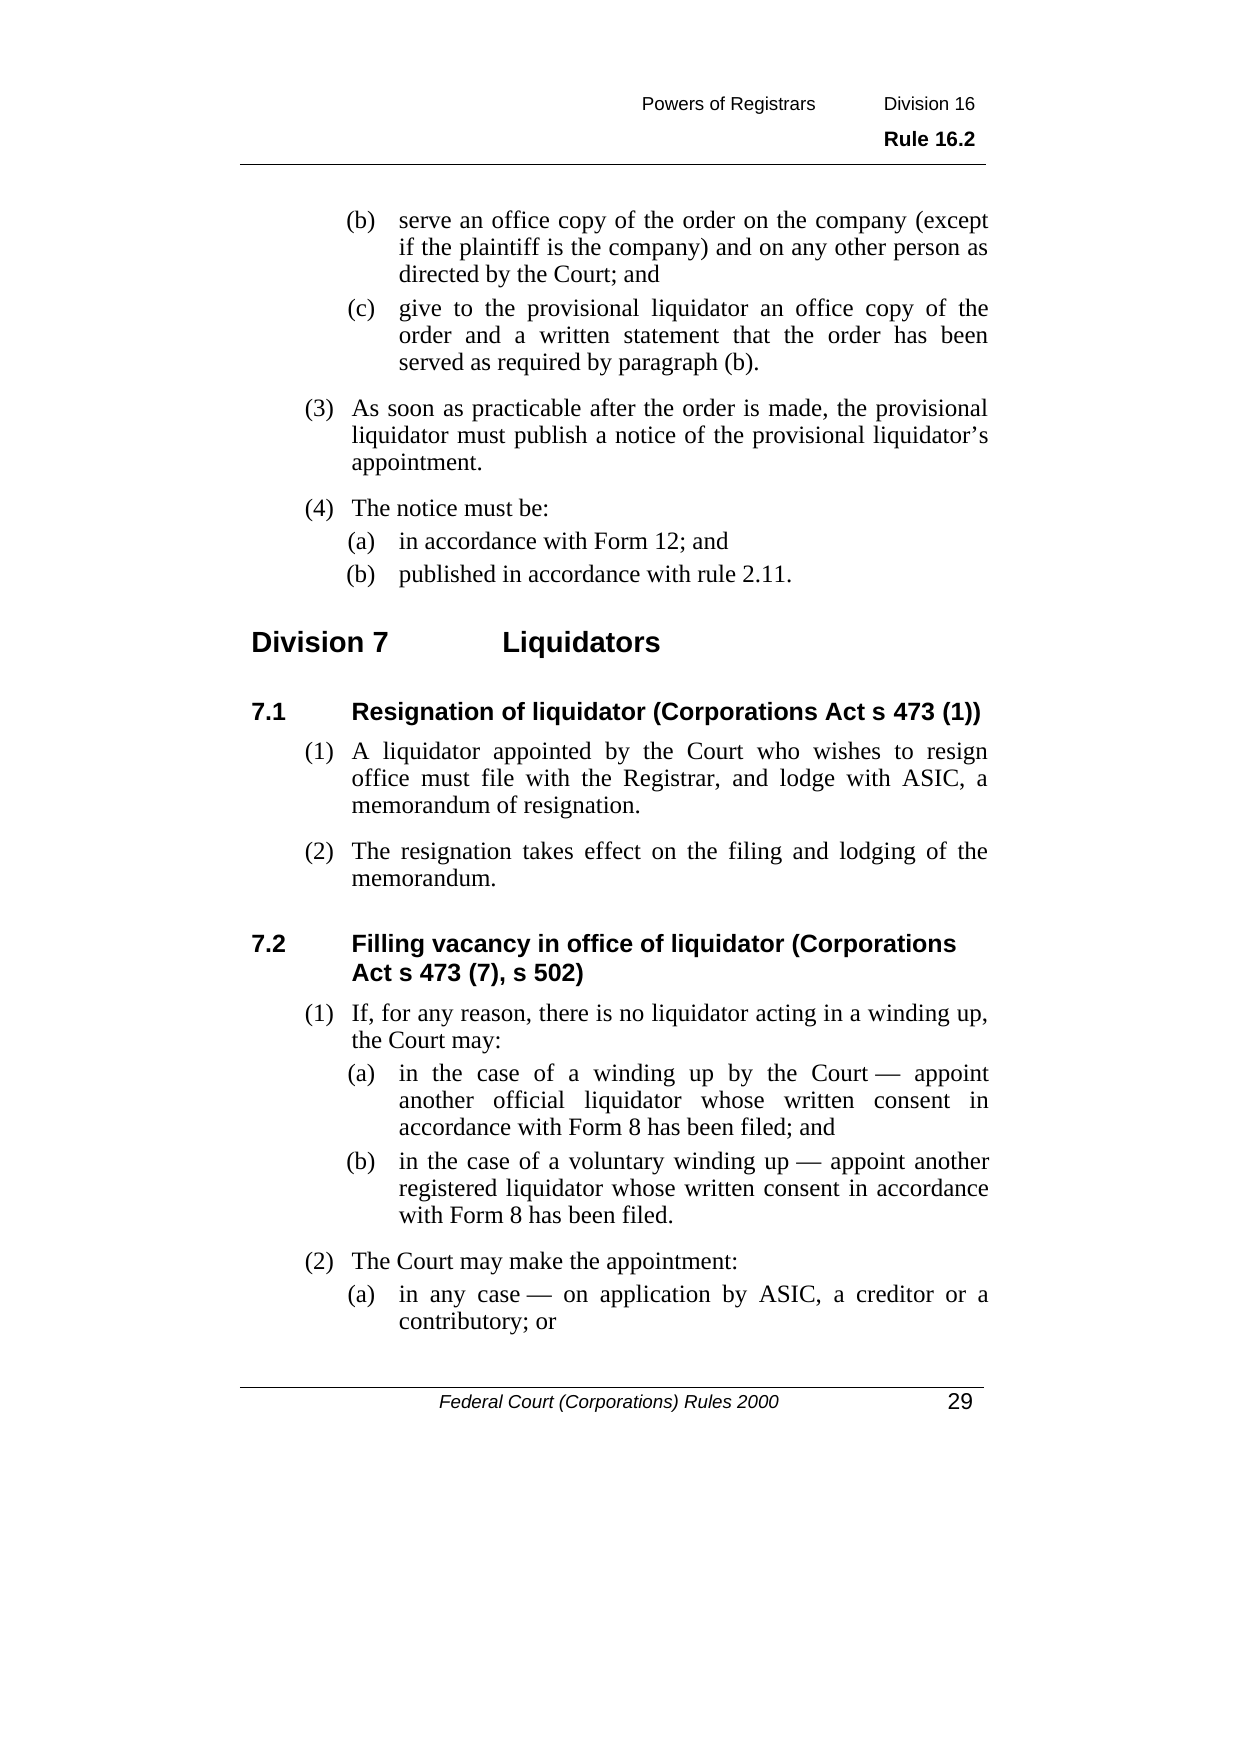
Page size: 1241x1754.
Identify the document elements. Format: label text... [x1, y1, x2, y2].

text (b) serve an office copy of the order on the company (except if the plaintiff is the company) and on any other person as directed by the Court; and [251, 207, 989, 288]
text (1) A liquidator appointed by the Court who wishes to resign office must file with the Registrar, and lodge with ASIC, a memorandum of resignation. [251, 738, 989, 819]
text (c) give to the provisional liquidator an office copy of the order and a written statement that the order has been served as required by paragraph (b). [251, 294, 989, 376]
text (a) in accordance with Form 12; and [251, 528, 989, 555]
text Division 7 Liquidators [251, 626, 989, 659]
text 7.1 Resignation of liquidator (Corporations Act s 473 (1)) [251, 697, 989, 725]
text (2) The resignation takes effect on the filing and lodging of the memorandum. [251, 838, 989, 892]
text (1) If, for any reason, there is no liquidator acting in a winding up, the Court may: [251, 999, 989, 1054]
text (3) As soon as practicable after the order is made, the provisional liquidator must publish a notice of the provisional liquidator’s appointment. [251, 394, 989, 476]
text (a) in the case of a winding up by the Court — appoint another official liquidator whose written consent in accordance with Form 8 has been filed; and [251, 1060, 989, 1141]
text (b) in the case of a voluntary winding up — appoint another registered liquidator whose written consent in accordance with Form 8 has been filed. [251, 1147, 989, 1229]
text (2) The Court may make the appointment: [251, 1247, 989, 1274]
text 7.2 Filling vacancy in office of liquidator (Corporations Act s 473 (7), s 502) [251, 929, 989, 987]
text (b) published in accordance with rule 2.11. [251, 561, 989, 588]
text (a) in any case — on application by ASIC, a creditor or a contributory; or [251, 1281, 989, 1335]
text (4) The notice must be: [251, 494, 989, 521]
